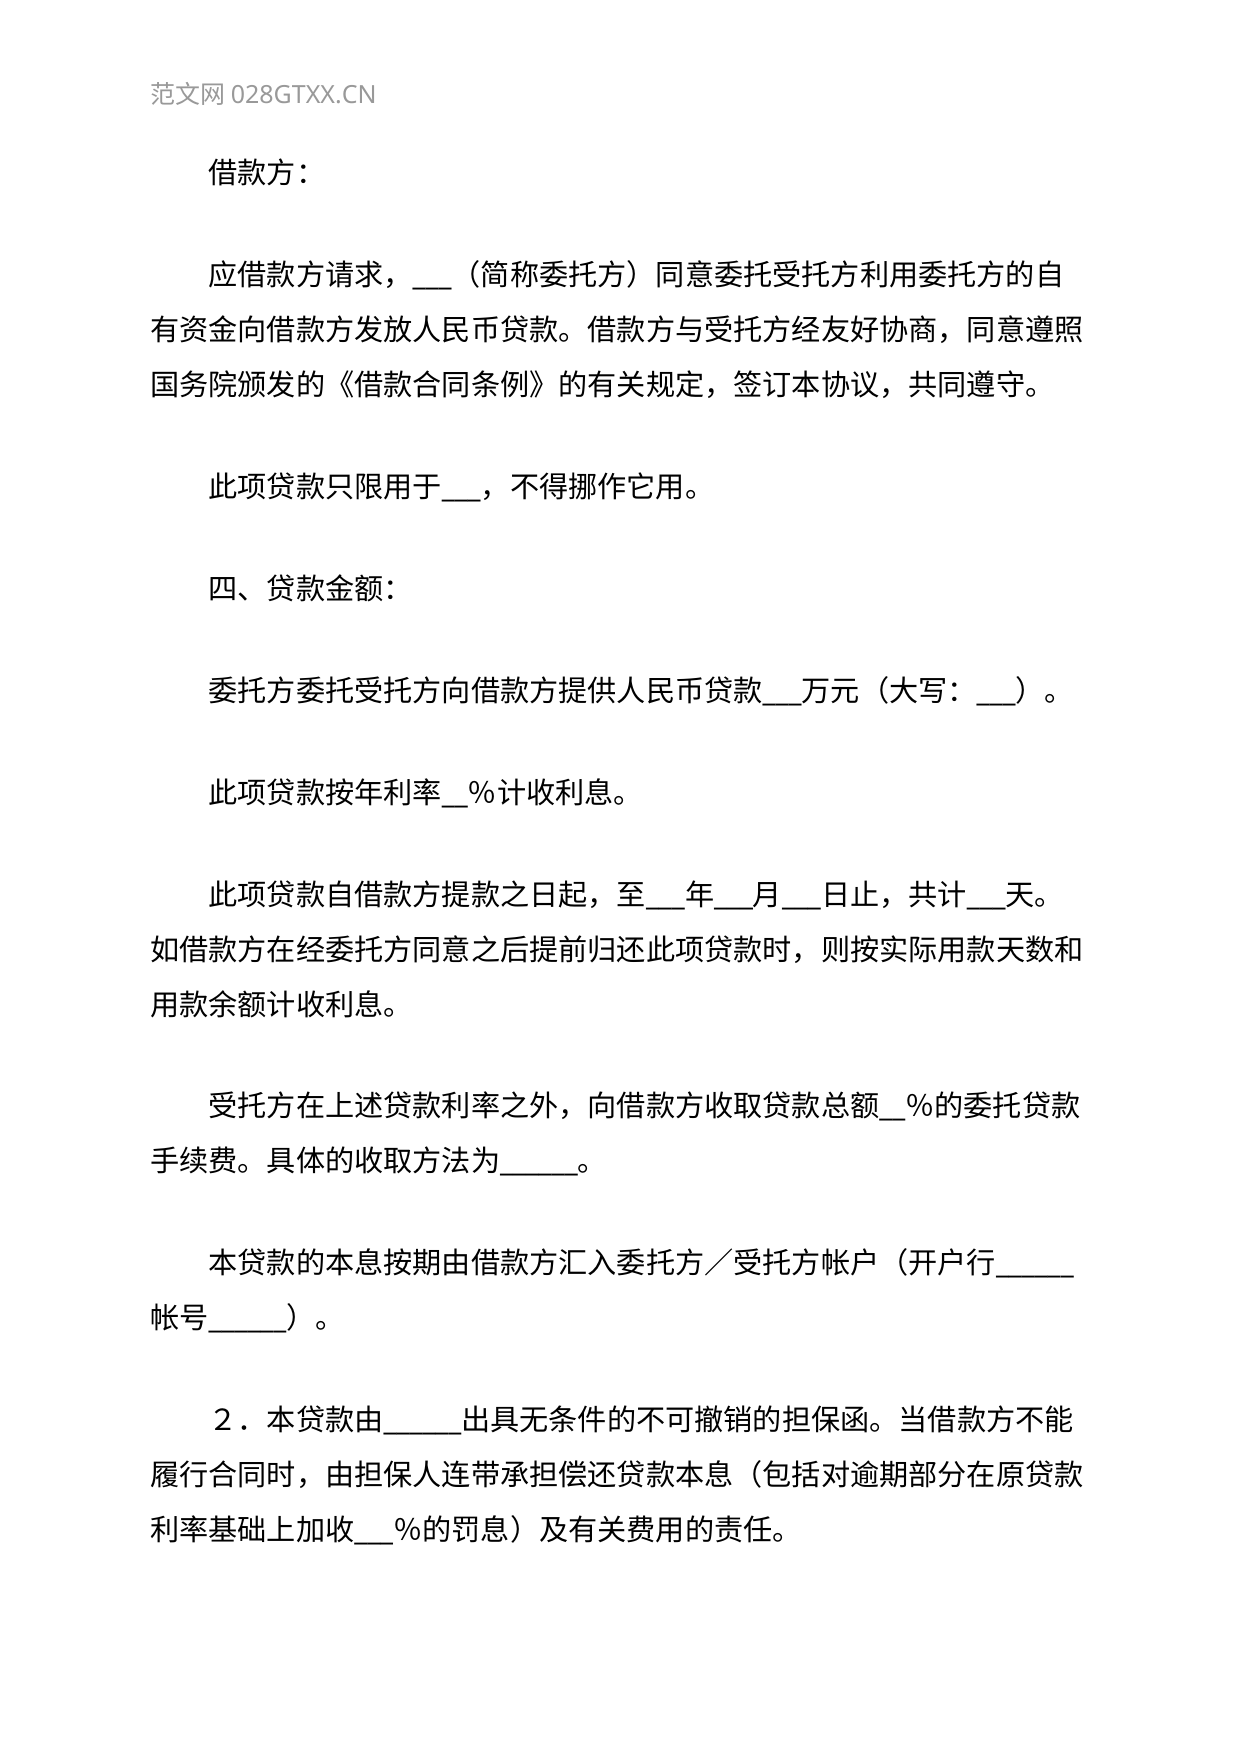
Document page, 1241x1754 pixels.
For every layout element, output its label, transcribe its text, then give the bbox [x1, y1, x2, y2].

text 此项贷款按年利率__％计收利息。 [150, 769, 1090, 812]
text 应借款方请求，___（简称委托方）同意委托受托方利用委托方的自有资金向借款方发放人民币贷款。借款方与受托方经友好协商，同意遵照国务院颁发的《借款合同条例》的有关规定，签订本协议，共同遵守。 [150, 252, 1090, 404]
text 借款方： [150, 150, 1090, 192]
text ２．本贷款由______出具无条件的不可撤销的担保函。当借款方不能履行合同时，由担保人连带承担偿还贷款本息（包括对逾期部分在原贷款利率基础上加收___％的罚息）及有关费用的责任。 [150, 1397, 1090, 1549]
text 四、贷款金额： [150, 565, 1090, 608]
text 受托方在上述贷款利率之外，向借款方收取贷款总额__％的委托贷款手续费。具体的收取方法为______。 [150, 1083, 1090, 1180]
text 本贷款的本息按期由借款方汇入委托方／受托方帐户（开户行______帐号______）。 [150, 1240, 1090, 1337]
text 此项贷款只限用于___，不得挪作它用。 [150, 463, 1090, 506]
text 此项贷款自借款方提款之日起，至___年___月___日止，共计___天。如借款方在经委托方同意之后提前归还此项贷款时，则按实际用款天数和用款余额计收利息。 [150, 871, 1090, 1023]
text 委托方委托受托方向借款方提供人民币贷款___万元（大写：___）。 [150, 667, 1090, 709]
